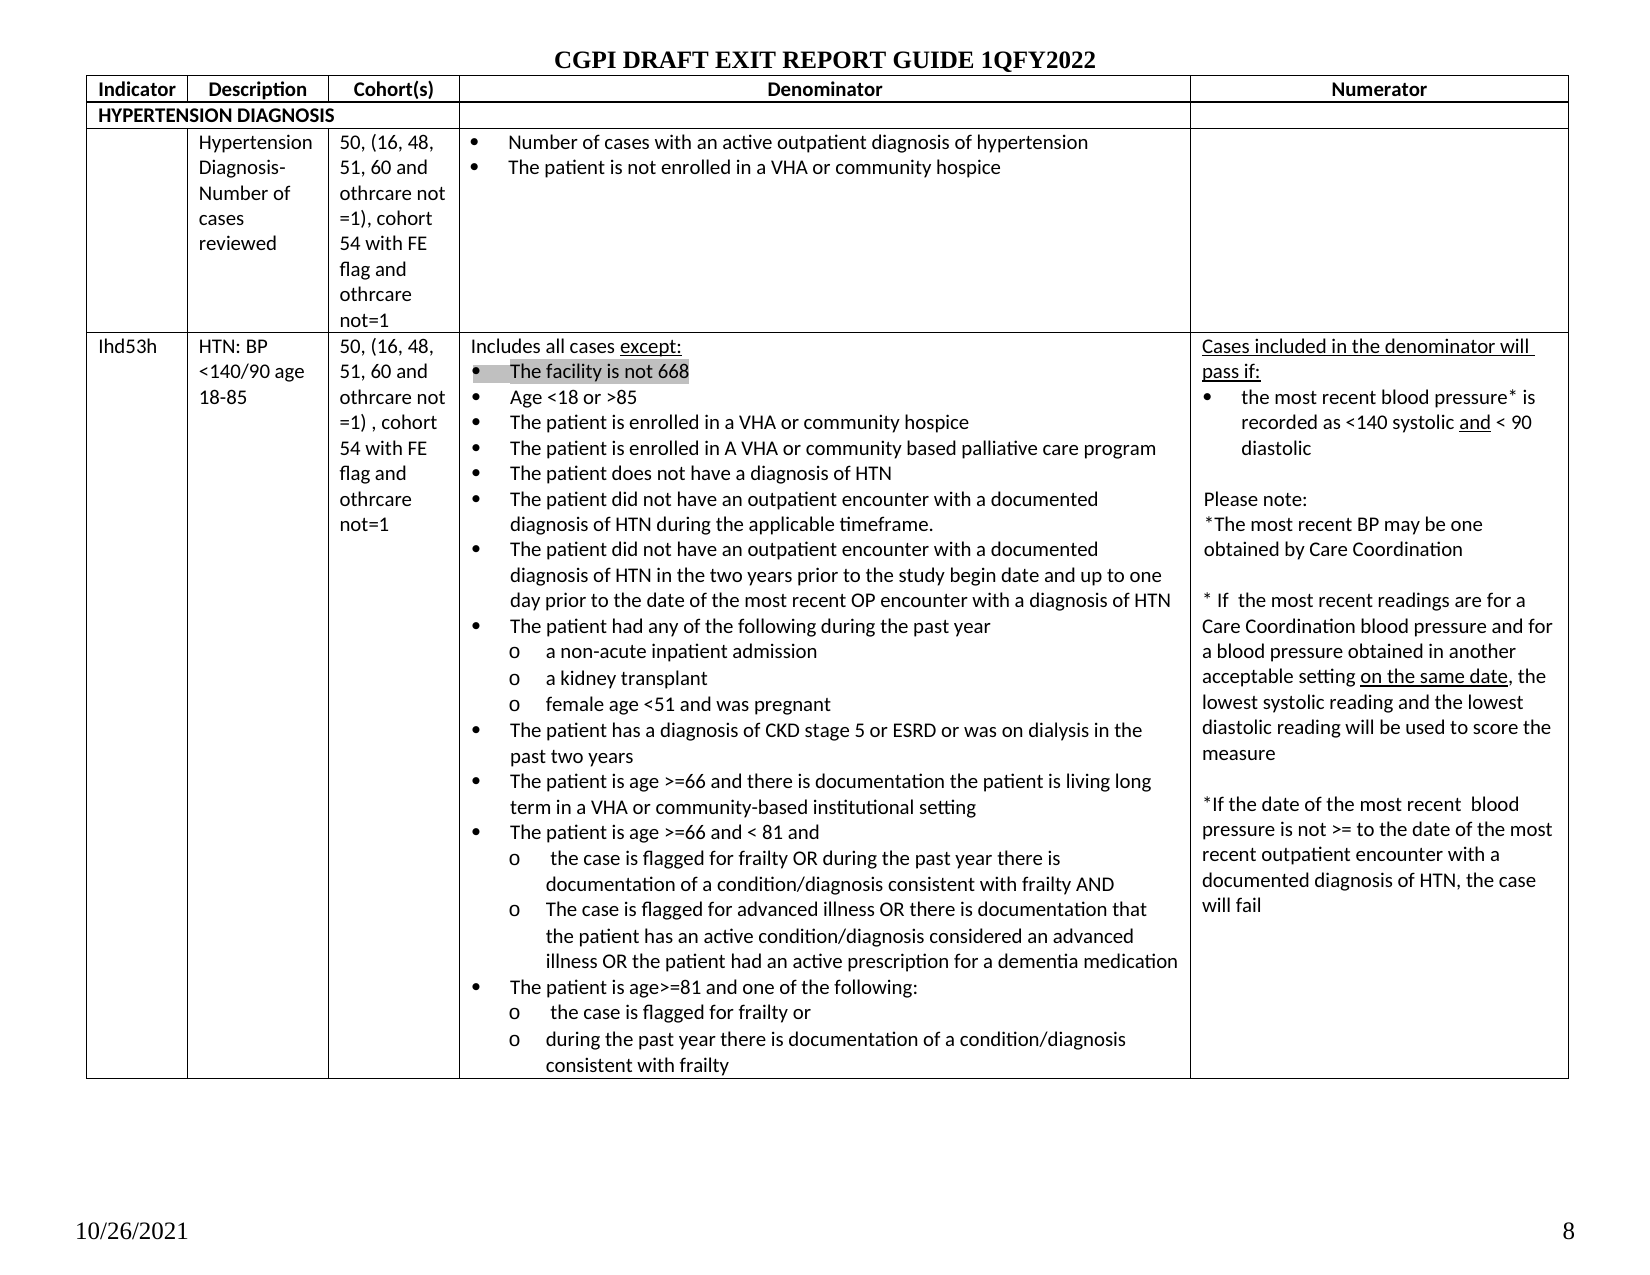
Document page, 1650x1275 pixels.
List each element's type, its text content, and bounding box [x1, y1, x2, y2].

table_header Description [188, 76, 328, 101]
table_cell [1191, 103, 1568, 128]
table_cell Cases included in the denominator will pass if: the most recent blood pressure* is recorded as <140 systolic and < 90 diastolic Please note: *The most recent BP may be one obtained by Care Coordination * If the most recent readings are for a Care Coordination blood pressure and for a blood pressure obtained in another acceptable setting on the same date, the lowest systolic reading and the lowest diastolic reading will be used to score the measure *If the date of the most recent blood pressure is not >= to the date of the most recent outpatient encounter with a documented diagnosis of HTN, the case will fail [1191, 333, 1568, 1078]
table_cell [87, 129, 187, 332]
table_cell Ihd53h [87, 333, 187, 1078]
table_cell Number of cases with an active outpatient diagnosis of hypertension The patient is not enrolled in a VHA or community hospice [460, 129, 1190, 332]
table_cell HYPERTENSION DIAGNOSIS [87, 103, 459, 128]
table_cell Includes all cases except: The facility is not 668 Age <18 or >85 The patient is enrolled in a VHA or community hospice The patient is enrolled in A VHA or community based palliative care program The patient does not have a diagnosis of HTN The patient did not have an outpatient encounter with a documented diagnosis of HTN during the applicable timeframe. The patient did not have an outpatient encounter with a documented diagnosis of HTN in the two years prior to the study begin date and up to one day prior to the date of the most recent OP encounter with a diagnosis of HTN The patient had any of the following during the past year a non-acute inpatient admission a kidney transplant female age <51 and was pregnant The patient has a diagnosis of CKD stage 5 or ESRD or was on dialysis in the past two years The patient is age >=66 and there is documentation the patient is living long term in a VHA or community-based institutional setting The patient is age >=66 and < 81 and the case is flagged for frailty OR during the past year there is documentation of a condition/diagnosis consistent with frailty AND The case is flagged for advanced illness OR there is documentation that the patient has an active condition/diagnosis considered an advanced illness OR the patient had an active prescription for a dementia medication The patient is age>=81 and one of the following: the case is flagged for frailty or during the past year there is documentation of a condition/diagnosis consistent with frailty [460, 333, 1190, 1078]
table_cell HTN: BP <140/90 age 18-85 [188, 333, 328, 1078]
table_cell [1191, 129, 1568, 332]
table_header Numerator [1191, 76, 1568, 101]
table_cell 50, (16, 48, 51, 60 and othrcare not =1), cohort 54 with FE flag and othrcare not=1 [329, 129, 459, 332]
table_header Cohort(s) [329, 76, 459, 101]
table_header Denominator [460, 76, 1190, 101]
table_cell 50, (16, 48, 51, 60 and othrcare not =1) , cohort 54 with FE flag and othrcare not=1 [329, 333, 459, 1078]
table_header Indicator [87, 76, 187, 101]
table_cell Hypertension Diagnosis- Number of cases reviewed [188, 129, 328, 332]
table_cell [460, 103, 1190, 128]
